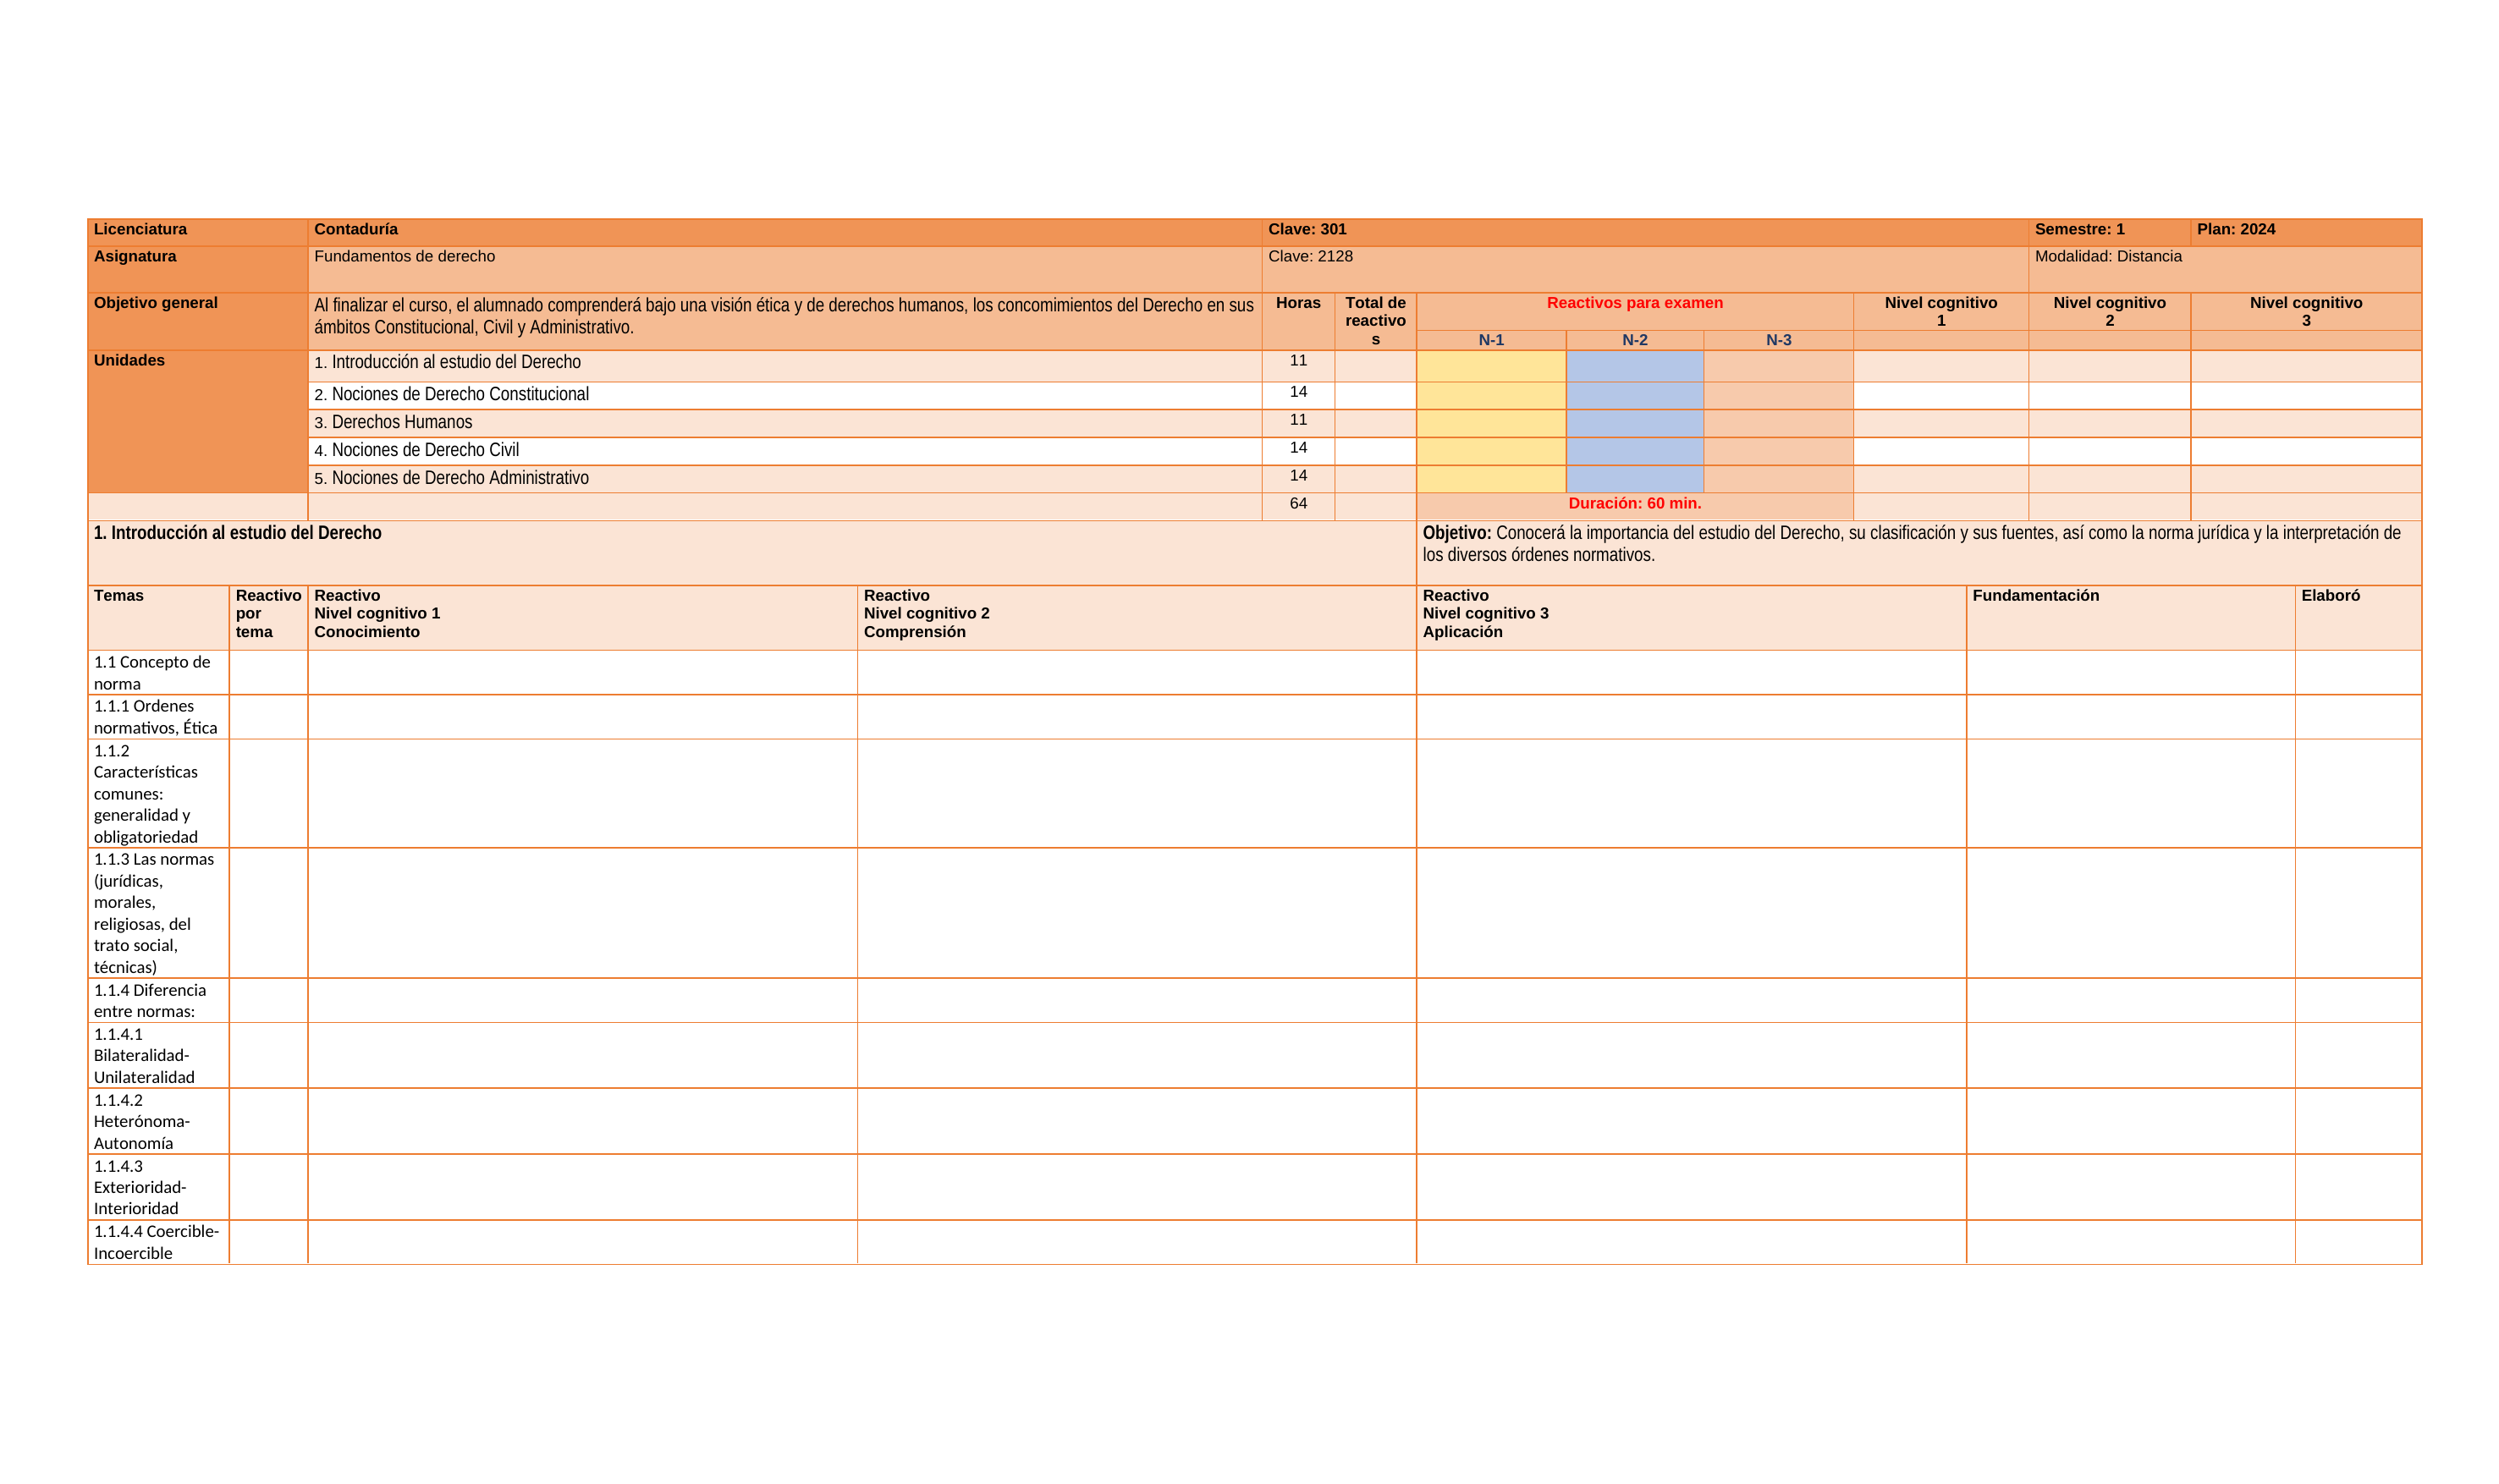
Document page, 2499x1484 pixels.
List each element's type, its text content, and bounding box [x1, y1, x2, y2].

table_cell [1968, 651, 2295, 694]
table_cell Fundamentación [1968, 586, 2295, 650]
table_cell [89, 493, 307, 519]
table_cell [858, 849, 1416, 977]
table_cell [309, 979, 857, 1022]
table_cell [858, 695, 1416, 738]
table_cell Modalidad: Distancia [2029, 247, 2421, 292]
table_cell [1335, 351, 1416, 382]
table_cell [309, 849, 857, 977]
table_cell [2296, 979, 2421, 1022]
table_cell Reactivo Nivel cognitivo 2 Comprensión [858, 586, 1416, 650]
table_cell [1417, 1155, 1966, 1219]
table_cell [1567, 351, 1704, 382]
table_cell [2192, 466, 2421, 492]
table_cell [309, 739, 857, 847]
table_cell [1417, 979, 1966, 1022]
table_cell [1854, 466, 2028, 492]
table_cell [2296, 1155, 2421, 1219]
table_cell [1704, 438, 1853, 464]
table_cell Horas [1263, 294, 1335, 349]
table_cell 14 [1263, 438, 1335, 464]
table_cell [1417, 410, 1566, 437]
table_cell [1417, 351, 1566, 382]
table_cell [2296, 849, 2421, 977]
table_header Licenciatura [89, 220, 307, 245]
table_cell [1417, 695, 1966, 738]
table_cell [2029, 438, 2190, 464]
table_cell [309, 493, 1262, 519]
table_cell [1854, 410, 2028, 437]
table_cell Fundamentos de derecho [309, 247, 1262, 292]
table_cell [309, 1089, 857, 1153]
table_cell 1. Introducción al estudio del Derecho [89, 521, 1416, 585]
table_cell Al finalizar el curso, el alumnado comprenderá bajo una visión ética y de derechos humanos, los concomimientos del Derecho en sus ámbitos Constitucional, Civil y Administrativo. [309, 294, 1262, 349]
table_cell [230, 1089, 307, 1153]
table_cell [230, 849, 307, 977]
table_cell [230, 1155, 307, 1219]
table_cell [1854, 351, 2028, 382]
table_cell [1854, 438, 2028, 464]
table_cell [1335, 382, 1416, 409]
table_cell 1.1.3 Las normas (jurídicas, morales, religiosas, del trato social, técnicas) [89, 849, 228, 977]
table_cell N-3 [1704, 331, 1853, 349]
table_cell [2029, 493, 2190, 519]
table_cell [858, 979, 1416, 1022]
table_cell [1417, 466, 1566, 492]
table_cell [2192, 382, 2421, 409]
table_cell Nivel cognitivo 3 [2192, 294, 2421, 330]
table_cell [309, 1155, 857, 1219]
table_cell 1.1.2 Características comunes: generalidad y obligatoriedad [89, 739, 228, 847]
table_cell [1968, 739, 2295, 847]
table_cell [1854, 382, 2028, 409]
table_cell [1704, 351, 1853, 382]
table_cell [2192, 410, 2421, 437]
table_cell [1335, 438, 1416, 464]
table_cell [858, 651, 1416, 694]
table_cell [2029, 410, 2190, 437]
table_cell Duración: 60 min. [1417, 493, 1853, 519]
table_cell [230, 1023, 307, 1087]
table_cell [230, 695, 307, 738]
table_cell 64 [1263, 493, 1335, 519]
table_cell [1567, 382, 1704, 409]
table_cell [230, 651, 307, 694]
table_cell [858, 1089, 1416, 1153]
table_cell Clave: 2128 [1263, 247, 2028, 292]
table_cell 2. Nociones de Derecho Constitucional [309, 382, 1262, 409]
table_cell [1968, 1221, 2295, 1263]
table_cell [858, 739, 1416, 847]
table_cell [858, 1221, 1416, 1263]
table_cell N-1 [1417, 331, 1566, 349]
table_cell [2296, 1089, 2421, 1153]
table_cell 4. Nociones de Derecho Civil [309, 438, 1262, 464]
table_cell [1968, 849, 2295, 977]
table_cell Reactivos para examen [1417, 294, 1853, 330]
table_cell [1335, 466, 1416, 492]
table_cell 1.1.4.3 Exterioridad-Interioridad [89, 1155, 228, 1219]
table_cell 14 [1263, 382, 1335, 409]
table_cell [2296, 651, 2421, 694]
table_cell 11 [1263, 351, 1335, 382]
table_cell [1567, 438, 1704, 464]
table_cell [1417, 382, 1566, 409]
table_cell [1854, 493, 2028, 519]
table_cell 5. Nociones de Derecho Administrativo [309, 466, 1262, 492]
table_cell [2029, 331, 2190, 349]
table_cell Asignatura [89, 247, 307, 292]
table_cell [1567, 466, 1704, 492]
table_cell [230, 739, 307, 847]
table_cell Nivel cognitivo 1 [1854, 294, 2028, 330]
table_cell Reactivo Nivel cognitivo 3 Aplicación [1417, 586, 1966, 650]
table_cell 14 [1263, 466, 1335, 492]
table_cell [2296, 695, 2421, 738]
table_cell Total de reactivos [1335, 294, 1416, 349]
table_cell Reactivo por tema [230, 586, 307, 650]
table_cell [309, 1221, 857, 1263]
table_cell [230, 979, 307, 1022]
table_cell [1567, 410, 1704, 437]
table_cell [230, 1221, 307, 1263]
table_cell Objetivo: Conocerá la importancia del estudio del Derecho, su clasificación y sus fuentes, así como la norma jurídica y la interpretación de los diversos órdenes normativos. [1417, 521, 2421, 585]
table_cell 1.1.1 Ordenes normativos, Ética [89, 695, 228, 738]
table_cell [1968, 695, 2295, 738]
table_cell [1704, 382, 1853, 409]
table_header Semestre: 1 [2029, 220, 2190, 245]
table_cell Unidades [89, 351, 307, 492]
table_cell [1704, 410, 1853, 437]
table_cell [1417, 651, 1966, 694]
table_cell 1.1.4.1 Bilateralidad-Unilateralidad [89, 1023, 228, 1087]
table_cell 1.1.4.2 Heterónoma- Autonomía [89, 1089, 228, 1153]
table_cell [309, 651, 857, 694]
table_cell [1854, 331, 2028, 349]
table_cell [2296, 1221, 2421, 1263]
table_header Clave: 301 [1263, 220, 2028, 245]
table_cell [2029, 351, 2190, 382]
table_cell 1. Introducción al estudio del Derecho [309, 351, 1262, 382]
table_cell [1417, 1089, 1966, 1153]
table_cell [2296, 1023, 2421, 1087]
table_cell 3. Derechos Humanos [309, 410, 1262, 437]
table_cell [2029, 466, 2190, 492]
table_cell [1335, 493, 1416, 519]
table_cell [1968, 1089, 2295, 1153]
table_cell Elaboró [2296, 586, 2421, 650]
table_cell [2192, 331, 2421, 349]
table_cell [309, 1023, 857, 1087]
table_cell Objetivo general [89, 294, 307, 349]
table_cell [1968, 1155, 2295, 1219]
table_cell 1.1.4 Diferencia entre normas: [89, 979, 228, 1022]
table_cell 11 [1263, 410, 1335, 437]
table_cell [2192, 438, 2421, 464]
table_cell Nivel cognitivo 2 [2029, 294, 2190, 330]
table_cell [1968, 1023, 2295, 1087]
table_cell [2029, 382, 2190, 409]
table_cell [858, 1155, 1416, 1219]
table_cell 1.1.4.4 Coercible- Incoercible [89, 1221, 228, 1263]
table_cell [1417, 1023, 1966, 1087]
table_cell [1417, 438, 1566, 464]
table_cell [1417, 849, 1966, 977]
table_cell [2296, 739, 2421, 847]
table_cell [1335, 410, 1416, 437]
table_cell Temas [89, 586, 228, 650]
table_cell [858, 1023, 1416, 1087]
table_cell [1417, 739, 1966, 847]
table_cell N-2 [1567, 331, 1704, 349]
table_cell [2192, 351, 2421, 382]
table_header Contaduría [309, 220, 1262, 245]
table_cell [1968, 979, 2295, 1022]
table_cell [2192, 493, 2421, 519]
table_cell [1704, 466, 1853, 492]
table_cell 1.1 Concepto de norma [89, 651, 228, 694]
table_cell Reactivo Nivel cognitivo 1 Conocimiento [309, 586, 857, 650]
table_cell [309, 695, 857, 738]
table_header Plan: 2024 [2192, 220, 2421, 245]
table_cell [1417, 1221, 1966, 1263]
